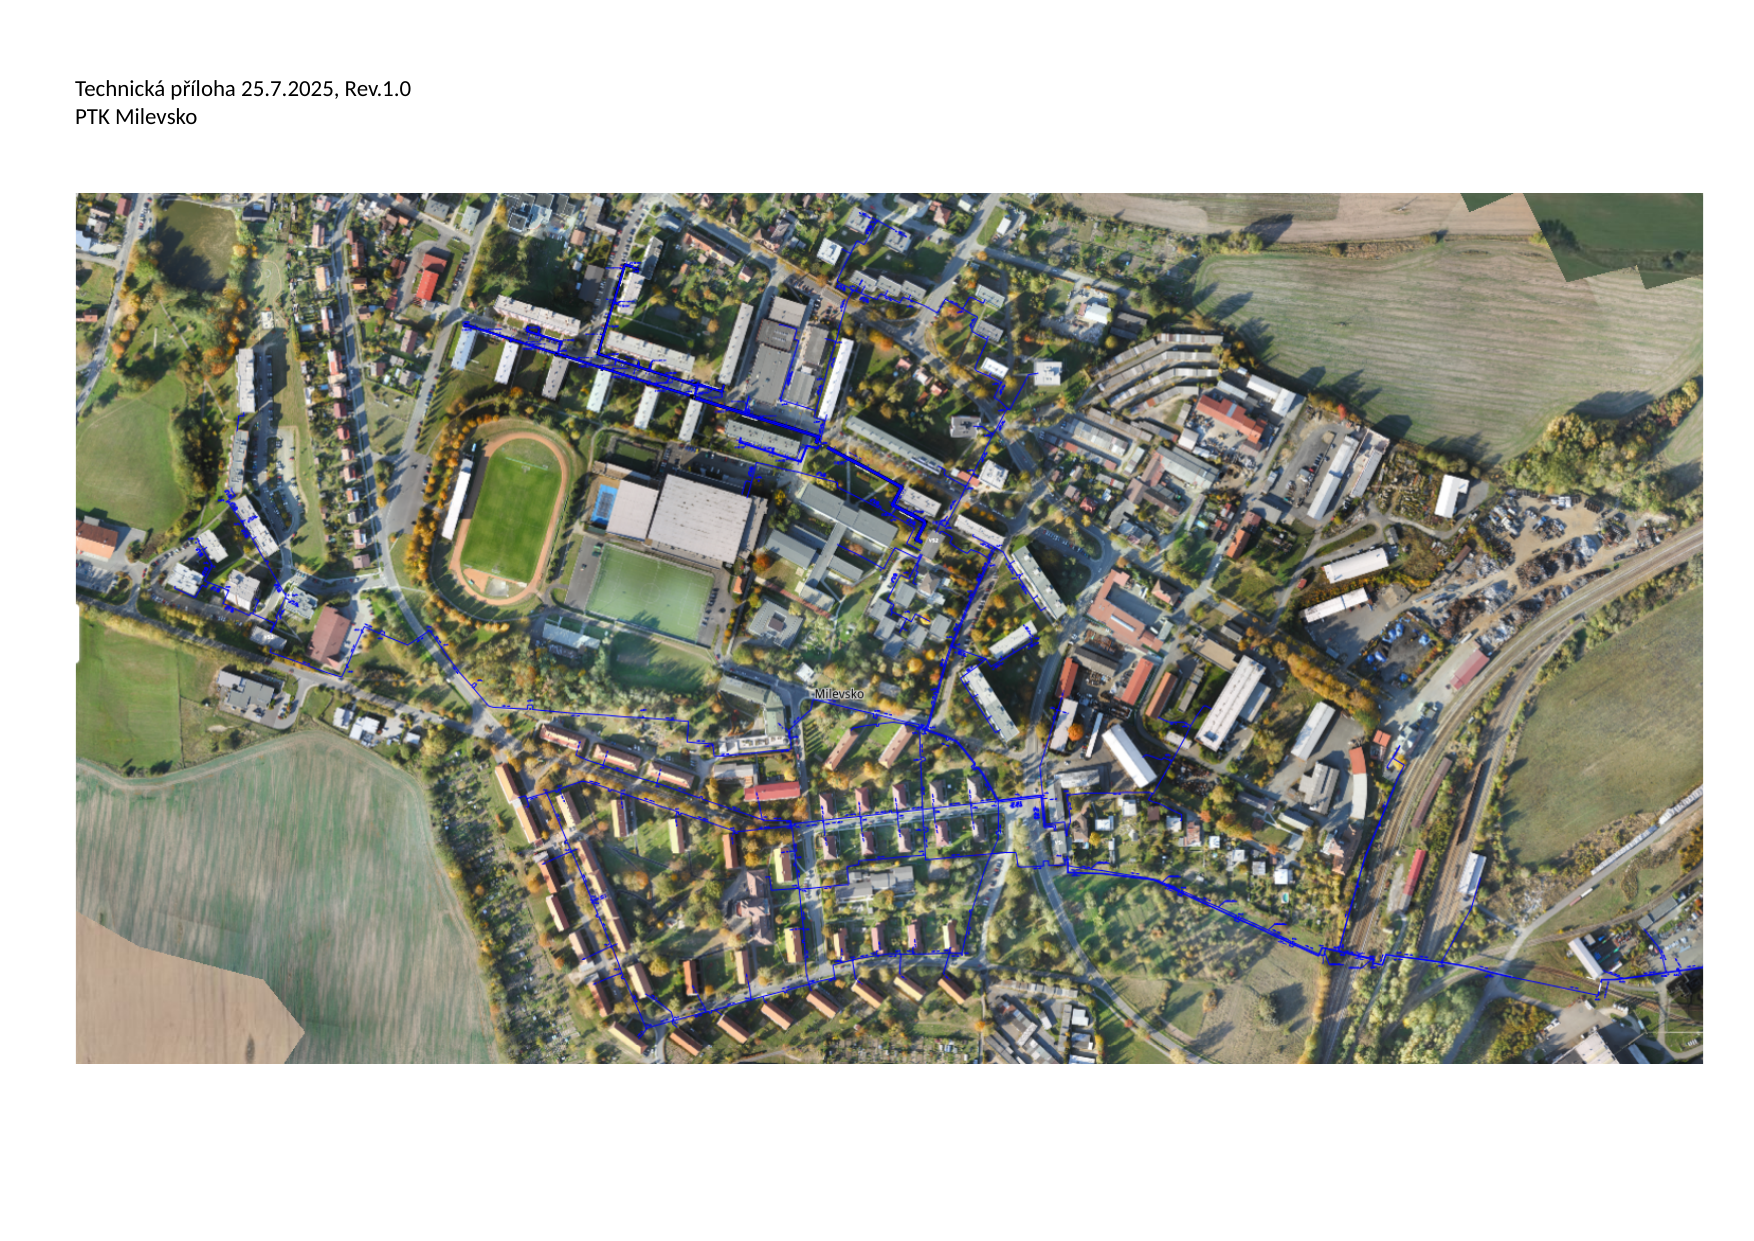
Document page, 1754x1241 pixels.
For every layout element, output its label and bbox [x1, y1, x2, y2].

picture [75, 193, 1702, 1063]
